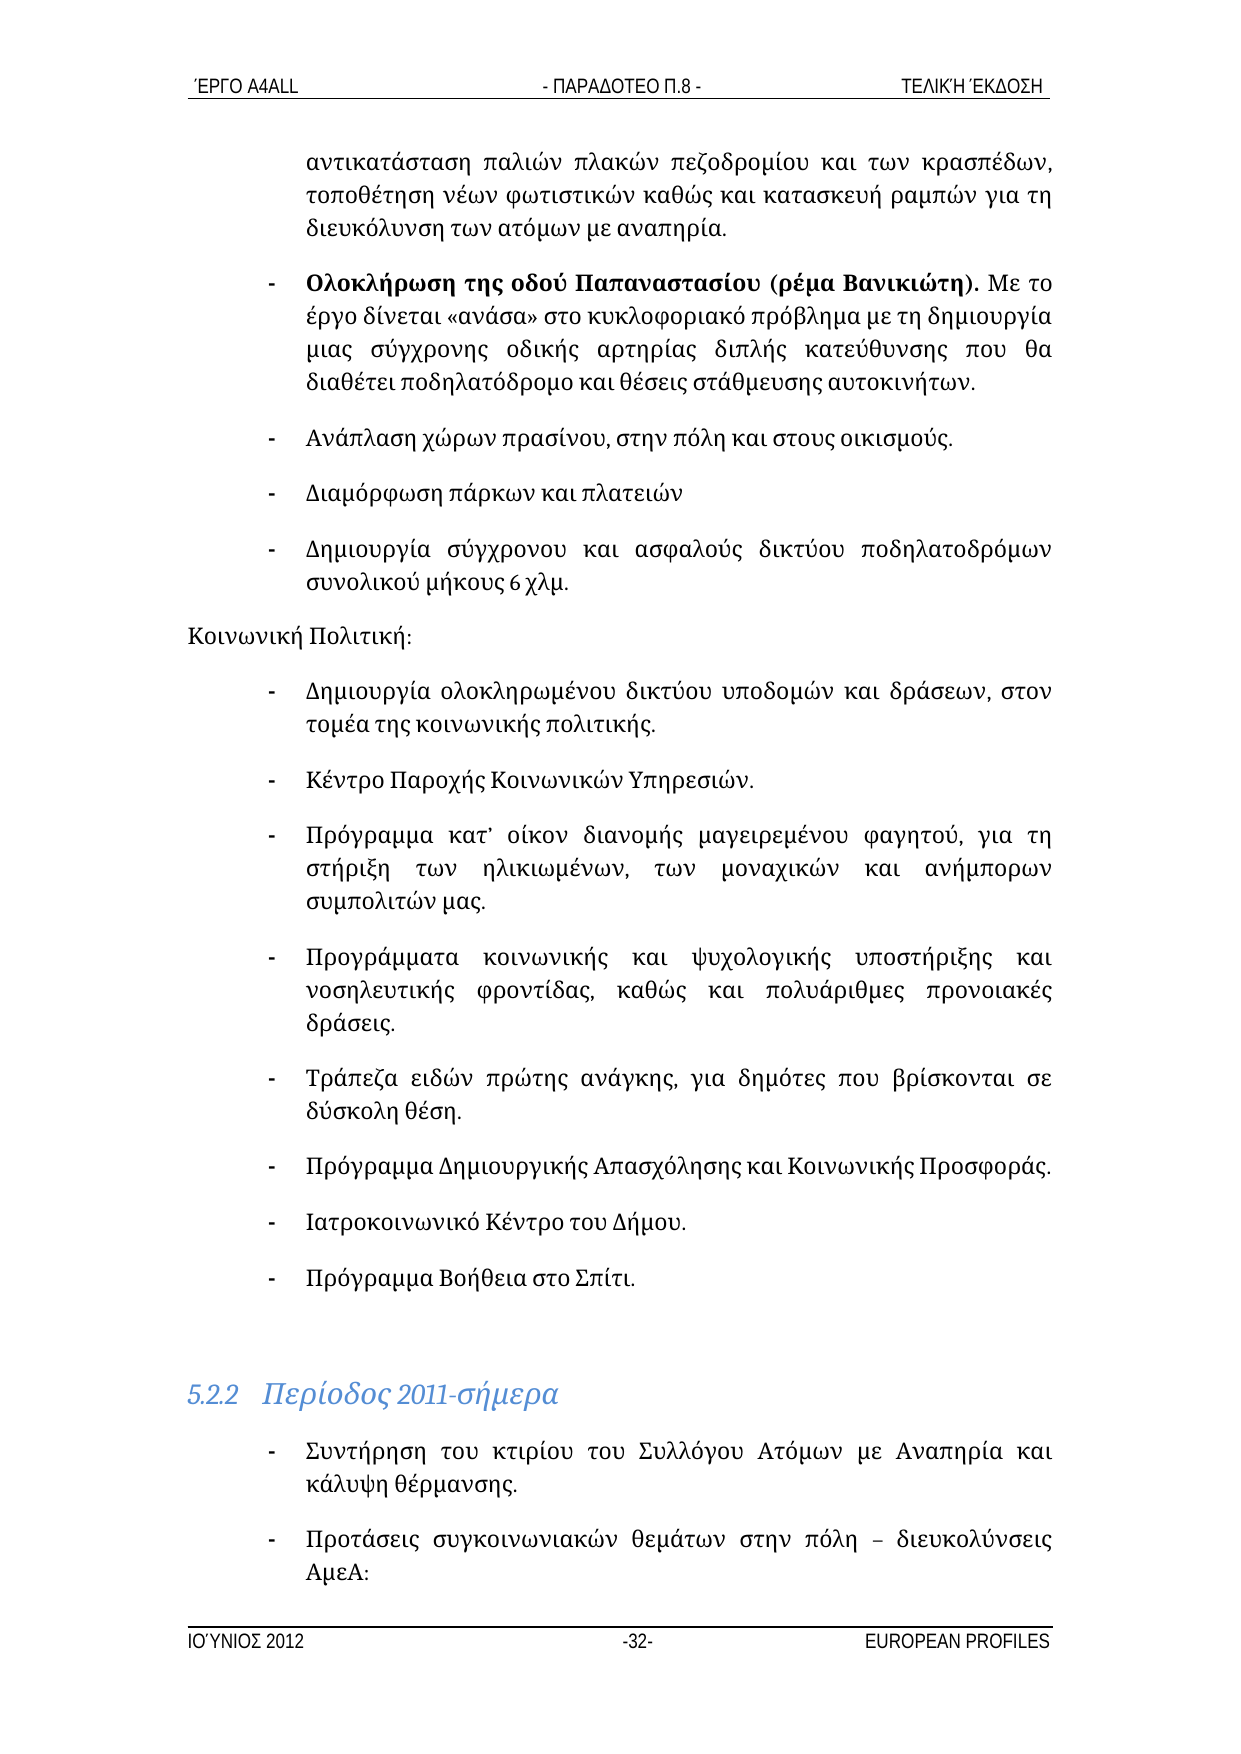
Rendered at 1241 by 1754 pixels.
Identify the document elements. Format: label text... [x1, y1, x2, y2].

text Κέντρο Παροχής Κοινωνικών Υπηρεσιών. [268, 766, 1053, 794]
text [268, 150, 1053, 242]
subtitle Περίοδος 2011-σήμερα [187, 1378, 1053, 1411]
text Διαμόρφωση πάρκων και πλατειών [268, 479, 1053, 508]
text Πρόγραμμα κατ’ οίκον διανομής μαγειρεμένου φαγητού, για τη στήριξη των ηλικιωμένων, των μοναχικών και ανήμπορων συμπολιτών μας. [268, 822, 1053, 916]
text Ανάπλαση χώρων πρασίνου, στην πόλη και στους οικισμούς. [268, 424, 1053, 452]
text Τράπεζα ειδών πρώτης ανάγκης, για δημότες που βρίσκονται σε δύσκολη θέση. [268, 1064, 1053, 1125]
text Ιατροκοινωνικό Κέντρο του Δήμου. [268, 1208, 1053, 1236]
text Συντήρηση του κτιρίου του Συλλόγου Ατόμων με Αναπηρία και κάλυψη θέρμανσης. [268, 1437, 1053, 1498]
text Κοινωνική Πολιτική: [187, 624, 1053, 650]
text Δημιουργία σύγχρονου και ασφαλούς δικτύου ποδηλατοδρόμων συνολικού μήκους 6 χλμ. [268, 535, 1053, 596]
text Ολοκλήρωση της οδού Παπαναστασίου (ρέμα Βανικιώτη). Με το έργο δίνεται «ανάσα» στο κυκλοφοριακό πρόβλημα με τη δημιουργία μιας σύγχρονης οδικής αρτηρίας διπλής κατεύθυνσης που θα διαθέτει ποδηλατόδρομο και θέσεις στάθμευσης αυτοκινήτων. [268, 269, 1053, 396]
text Δημιουργία ολοκληρωμένου δικτύου υποδομών και δράσεων, στον τομέα της κοινωνικής πολιτικής. [268, 677, 1053, 738]
text Προγράμματα κοινωνικής και ψυχολογικής υποστήριξης και νοσηλευτικής φροντίδας, καθώς και πολυάριθμες προνοιακές δράσεις. [268, 943, 1053, 1037]
text Προτάσεις συγκοινωνιακών θεμάτων στην πόλη – διευκολύνσεις ΑμεΑ: [268, 1526, 1053, 1587]
text Πρόγραμμα Δημιουργικής Απασχόλησης και Κοινωνικής Προσφοράς. [268, 1152, 1053, 1181]
text Πρόγραμμα Βοήθεια στο Σπίτι. [268, 1264, 1053, 1292]
